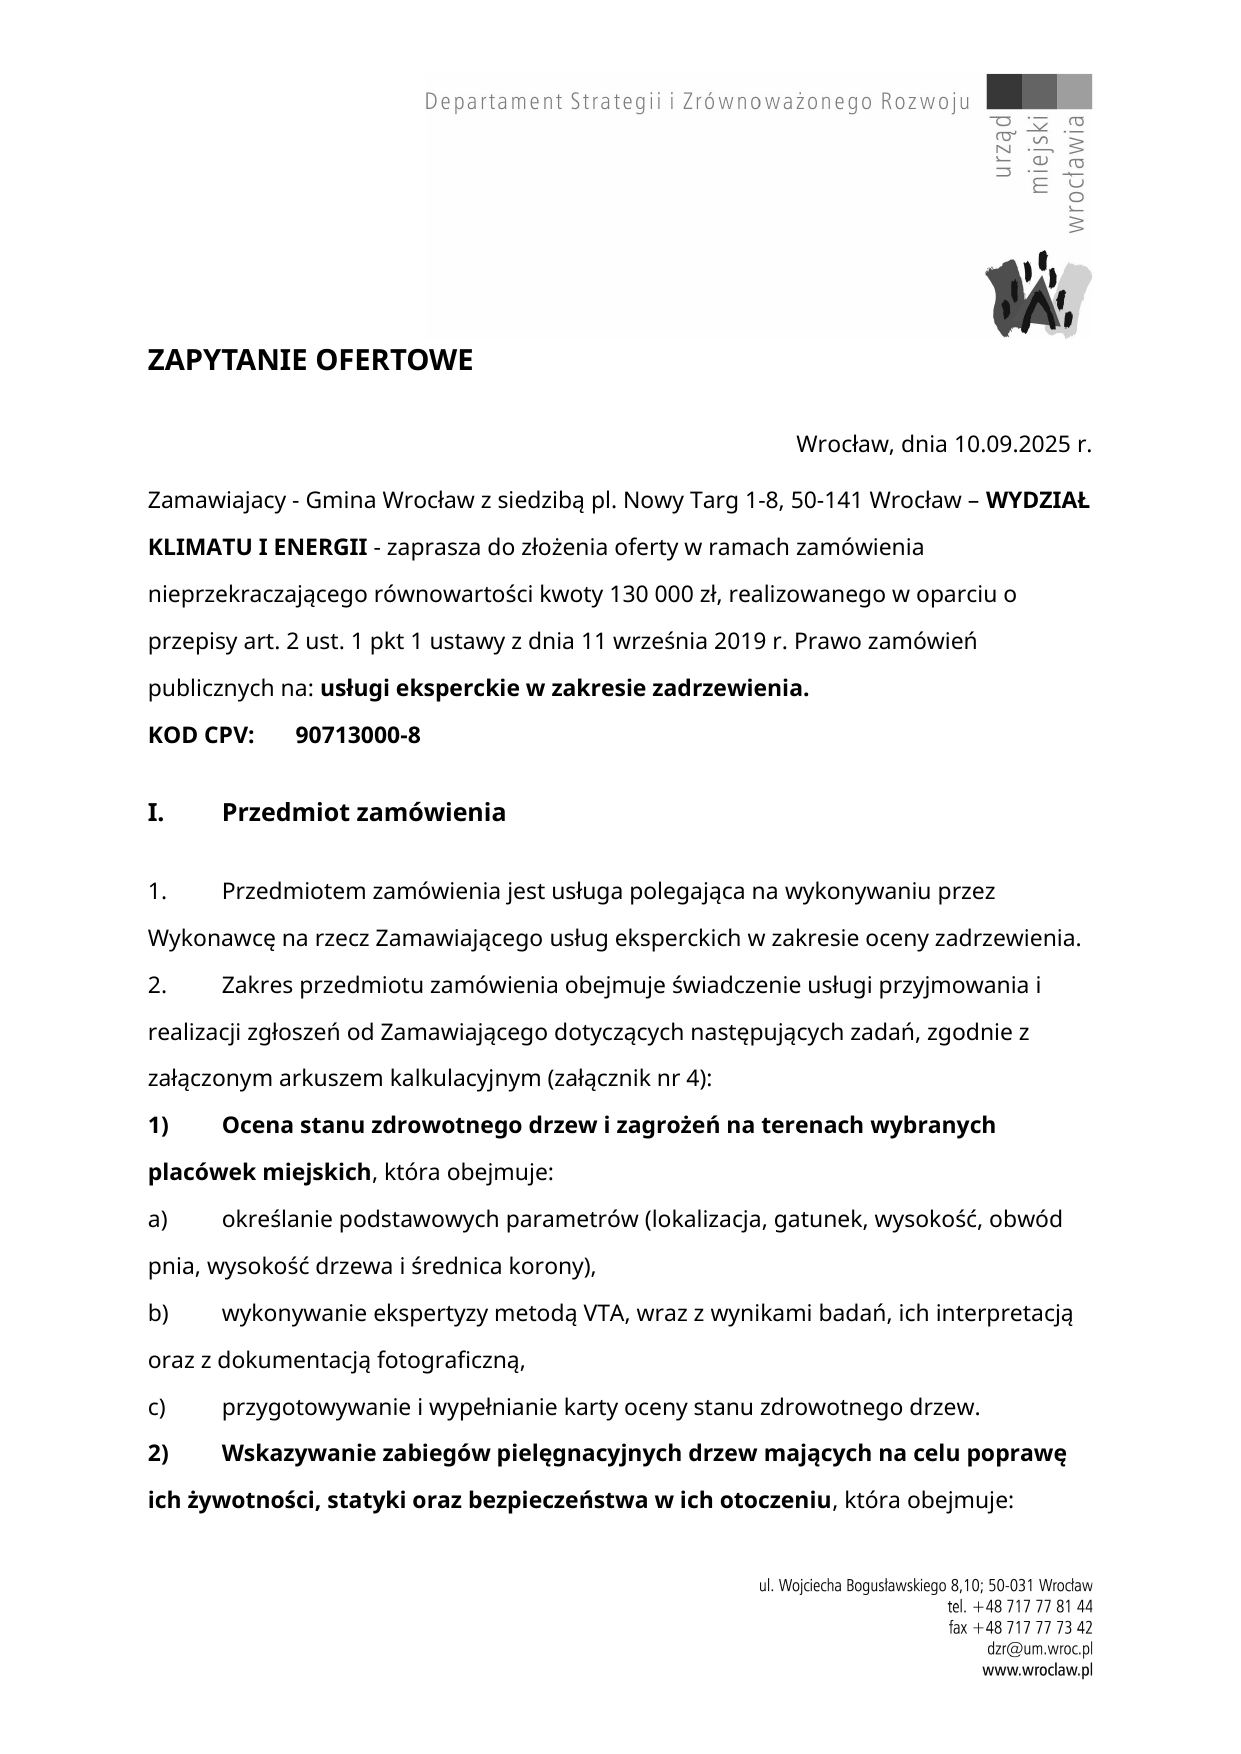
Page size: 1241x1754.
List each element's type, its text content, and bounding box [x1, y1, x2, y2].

list Przedmiot zamówienia [148, 795, 1092, 829]
text KOD CPV: 90713000-8 [148, 719, 1092, 750]
list wykonywanie ekspertyzy metodą VTA, wraz z wynikami badań, ich interpretacją oraz z dokumentacją fotograficzną, [148, 1297, 1092, 1375]
text ZAPYTANIE OFERTOWE [148, 339, 1092, 378]
list Ocena stanu zdrowotnego drzew i zagrożeń na terenach wybranych placówek miejskich, która obejmuje: [148, 1109, 1092, 1187]
list przygotowywanie i wypełnianie karty oceny stanu zdrowotnego drzew. [148, 1391, 1092, 1422]
list Wskazywanie zabiegów pielęgnacyjnych drzew mających na celu poprawę ich żywotności, statyki oraz bezpieczeństwa w ich otoczeniu, która obejmuje: [148, 1437, 1092, 1516]
list określanie podstawowych parametrów (lokalizacja, gatunek, wysokość, obwód pnia, wysokość drzewa i średnica korony), [148, 1203, 1092, 1281]
text Zamawiajacy - Gmina Wrocław z siedzibą pl. Nowy Targ 1-8, 50-141 Wrocław – WYDZIAŁ KLIMATU I ENERGII - zaprasza do złożenia oferty w ramach zamówienia nieprzekraczającego równowartości kwoty 130 000 zł, realizowanego w oparciu o przepisy art. 2 ust. 1 pkt 1 ustawy z dnia 11 września 2019 r. Prawo zamówień publicznych na: usługi eksperckie w zakresie zadrzewienia. [148, 484, 1092, 703]
list Zakres przedmiotu zamówienia obejmuje świadczenie usługi przyjmowania i realizacji zgłoszeń od Zamawiającego dotyczących następujących zadań, zgodnie z załączonym arkuszem kalkulacyjnym (załącznik nr 4): [148, 969, 1092, 1094]
text Wrocław, dnia 10.09.2025 r. [148, 427, 1092, 459]
picture [757, 1577, 1093, 1681]
picture [426, 73, 1093, 339]
list Przedmiotem zamówienia jest usługa polegająca na wykonywaniu przez Wykonawcę na rzecz Zamawiającego usług eksperckich w zakresie oceny zadrzewienia. [148, 875, 1092, 953]
